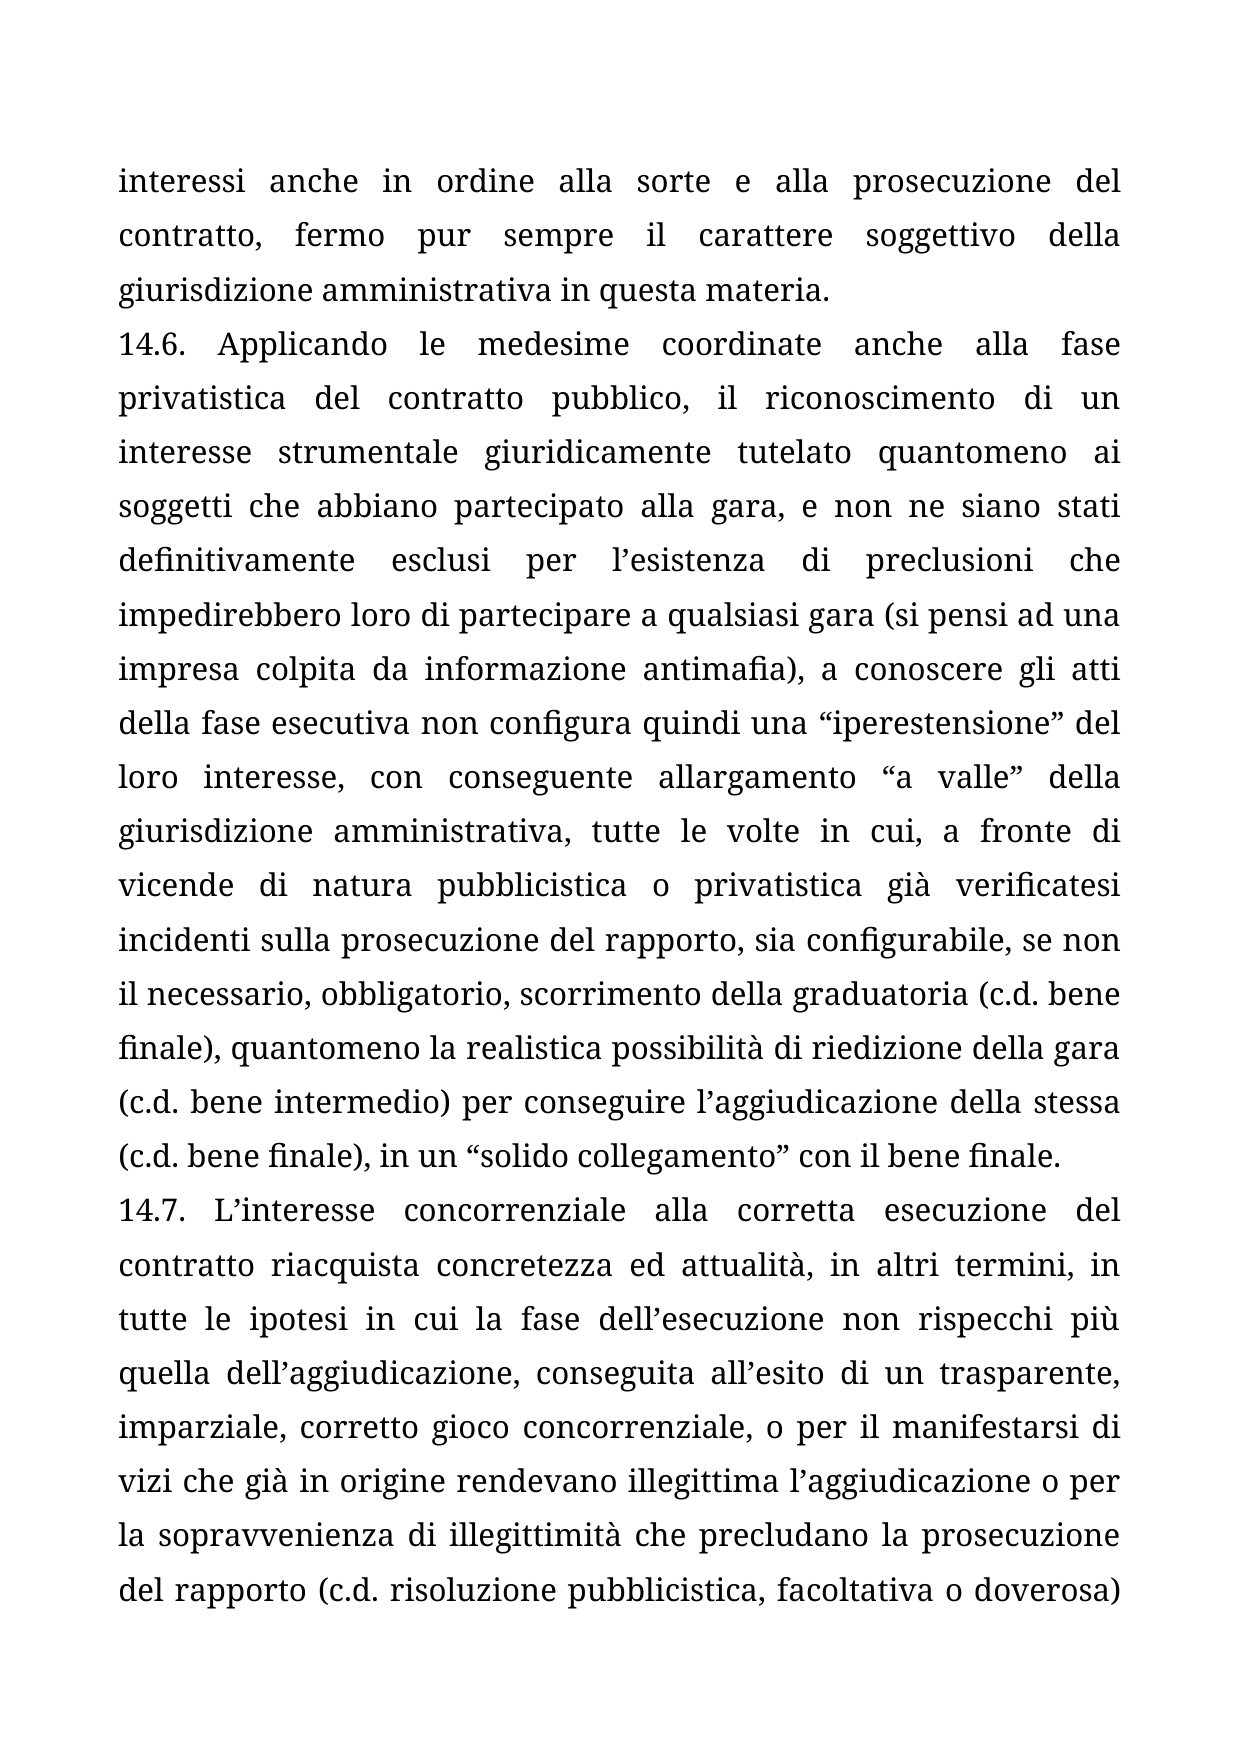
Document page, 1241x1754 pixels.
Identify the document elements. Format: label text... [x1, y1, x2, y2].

text 14.6. Applicando le medesime coordinate anche alla fase privatistica del contratto pubblico, il riconoscimento di un interesse strumentale giuridicamente tutelato quantomeno ai soggetti che abbiano partecipato alla gara, e non ne siano stati definitivamente esclusi per l’esistenza di preclusioni che impedirebbero loro di partecipare a qualsiasi gara (si pensi ad una impresa colpita da informazione antimafia), a conoscere gli atti della fase esecutiva non configura quindi una “iperestensione” del loro interesse, con conseguente allargamento “a valle” della giurisdizione amministrativa, tutte le volte in cui, a fronte di vicende di natura pubblicistica o privatistica già verificatesi incidenti sulla prosecuzione del rapporto, sia configurabile, se non il necessario, obbligatorio, scorrimento della graduatoria (c.d. bene finale), quantomeno la realistica possibilità di riedizione della gara (c.d. bene intermedio) per conseguire l’aggiudicazione della stessa (c.d. bene finale), in un “solido collegamento” con il bene finale. [118, 310, 1122, 1177]
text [118, 1177, 1122, 1610]
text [118, 148, 1122, 310]
